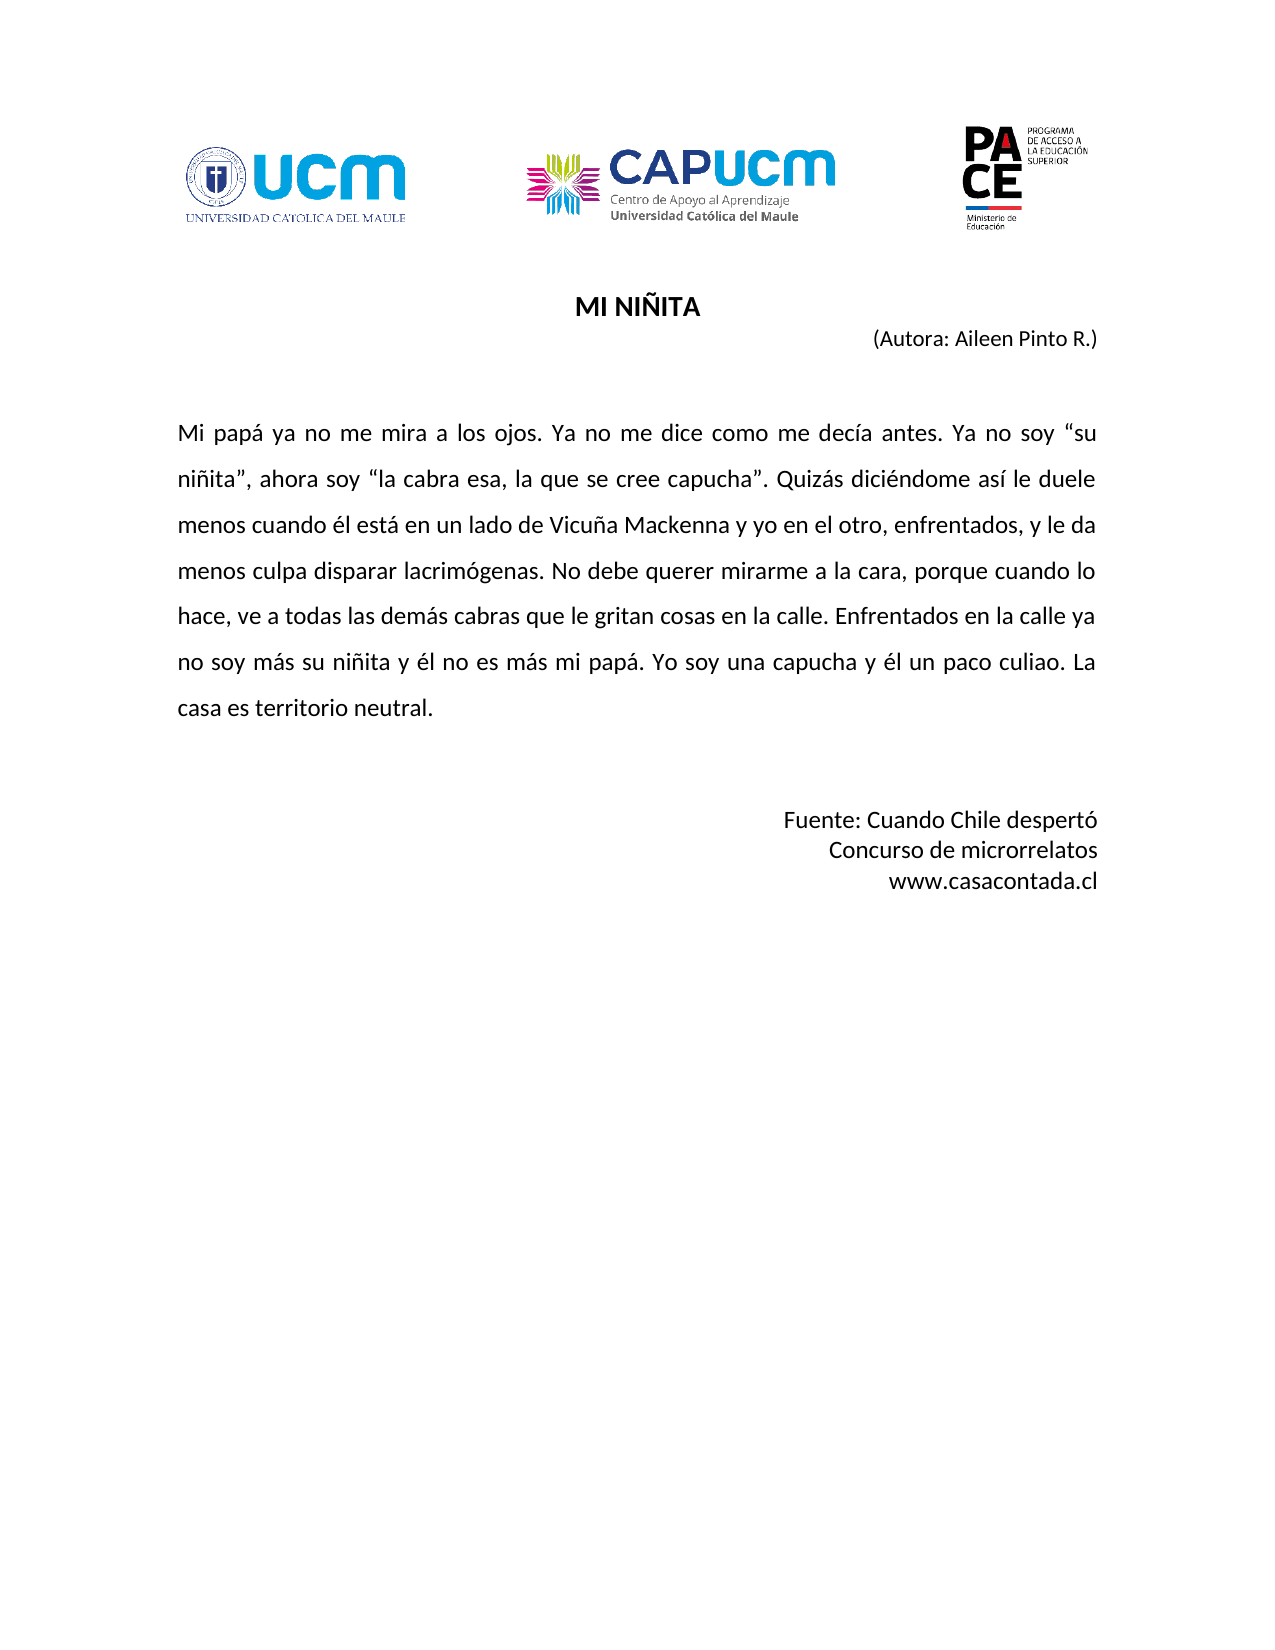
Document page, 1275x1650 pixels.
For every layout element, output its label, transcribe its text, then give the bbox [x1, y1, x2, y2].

picture [962, 126, 1088, 230]
text Fuente: Cuando Chile despertó [177, 804, 1098, 834]
text Concurso de microrrelatos [177, 834, 1098, 865]
text (Autora: Aileen Pinto R.) [767, 324, 1098, 352]
picture [516, 137, 862, 230]
text www.casacontada.cl [177, 865, 1098, 896]
text Mi papá ya no me mira a los ojos. Ya no me dice como me decía antes. Ya no soy “su niñita”, ahora soy “la cabra esa, la que se cree capucha”. Quizás diciéndome así le duele menos cuando él está en un lado de Vicuña Mackenna y yo en el otro, enfrentados, y le da menos culpa disparar lacrimógenas. No debe querer mirarme a la cara, porque cuando lo hace, ve a todas las demás cabras que le gritan cosas en la calle. Enfrentados en la calle ya no soy más su niñita y él no es más mi papá. Yo soy una capucha y él un paco culiao. La casa es territorio neutral. [177, 418, 1098, 722]
picture [185, 145, 405, 226]
text MI NIÑITA [177, 288, 1098, 324]
